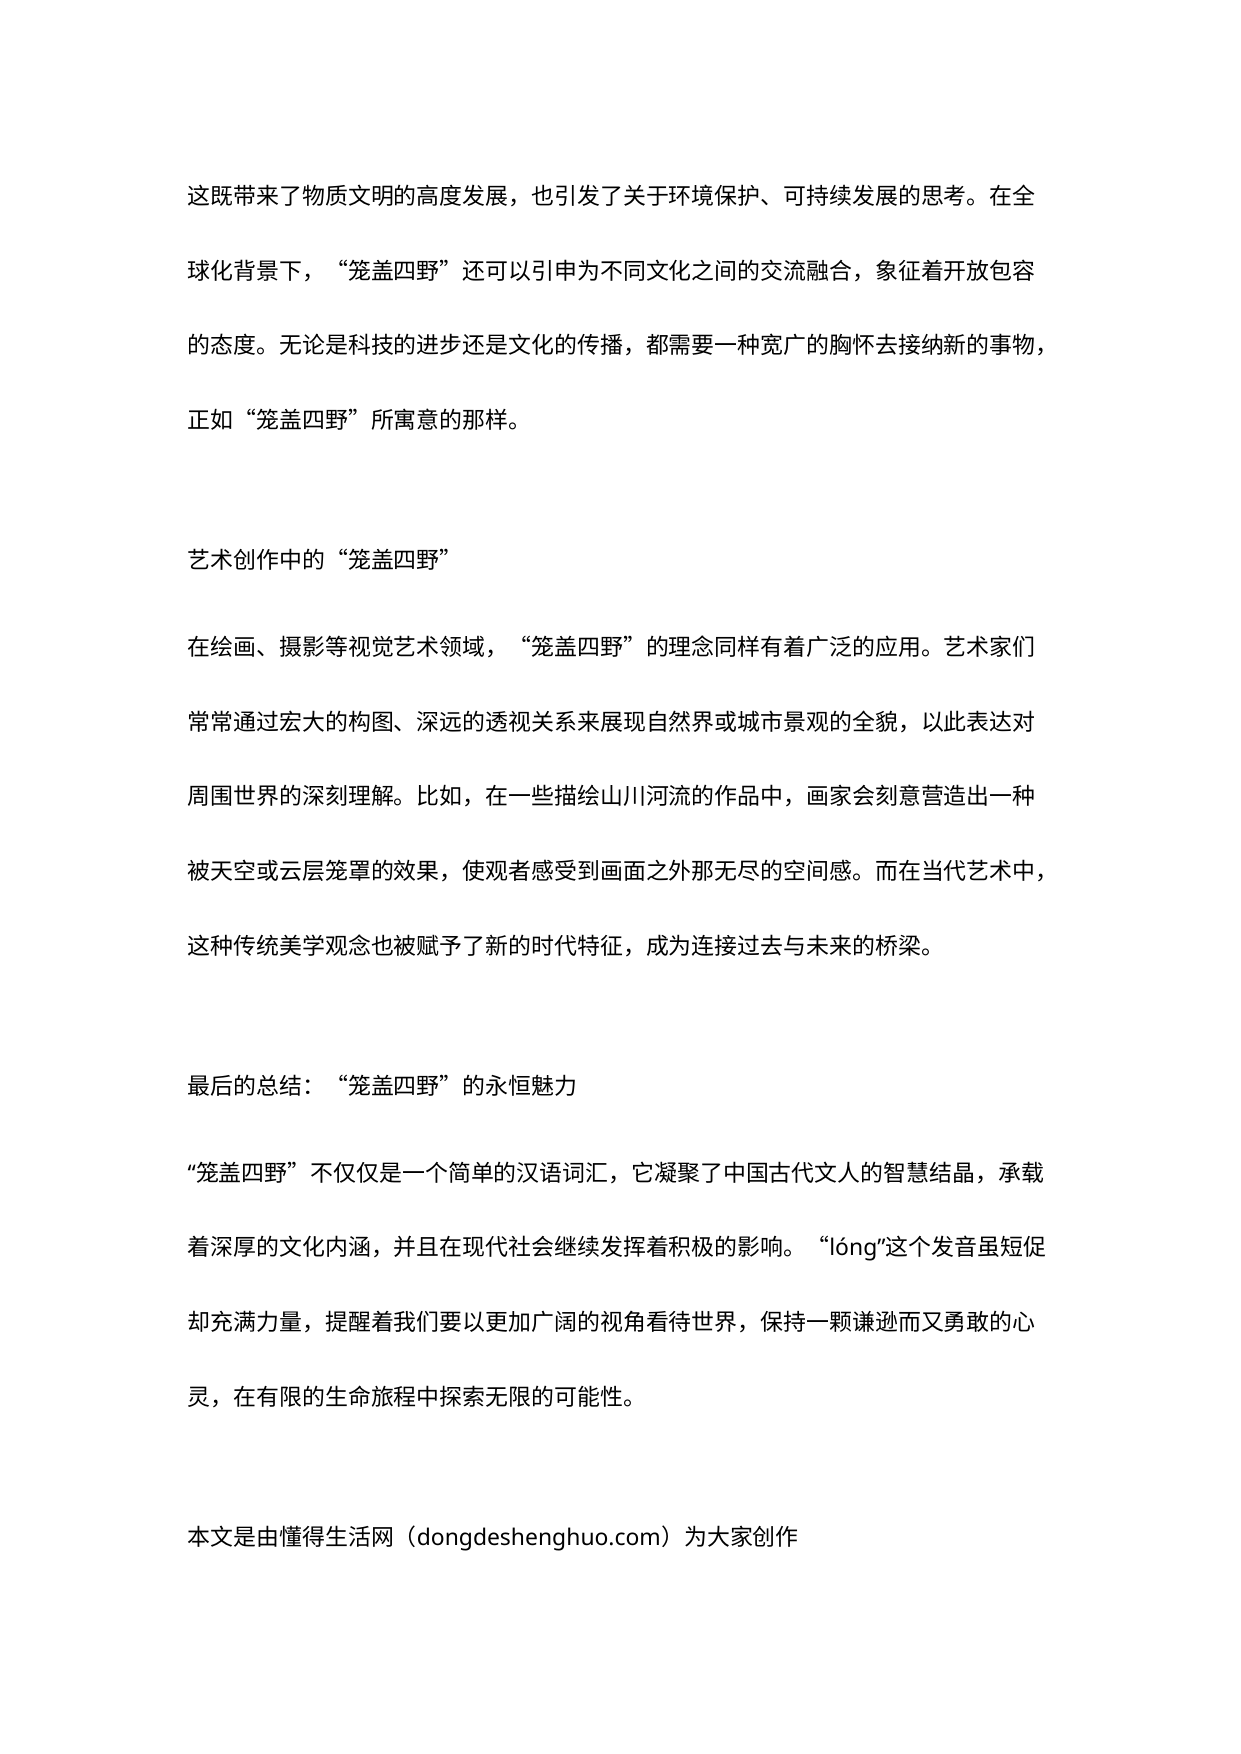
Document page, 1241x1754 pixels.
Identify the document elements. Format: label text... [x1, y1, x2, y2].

text 在绘画、摄影等视觉艺术领域，“笼盖四野”的理念同样有着广泛的应用。艺术家们常常通过宏大的构图、深远的透视关系来展现自然界或城市景观的全貌，以此表达对周围世界的深刻理解。比如，在一些描绘山川河流的作品中，画家会刻意营造出一种被天空或云层笼罩的效果，使观者感受到画面之外那无尽的空间感。而在当代艺术中，这种传统美学观念也被赋予了新的时代特征，成为连接过去与未来的桥梁。 [187, 613, 1053, 977]
text “笼盖四野”不仅仅是一个简单的汉语词汇，它凝聚了中国古代文人的智慧结晶，承载着深厚的文化内涵，并且在现代社会继续发挥着积极的影响。“lóng”这个发音虽短促却充满力量，提醒着我们要以更加广阔的视角看待世界，保持一颗谦逊而又勇敢的心灵，在有限的生命旅程中探索无限的可能性。 [187, 1139, 1053, 1428]
text 最后的总结：“笼盖四野”的永恒魅力 [187, 1052, 1053, 1117]
text 本文是由懂得生活网（dongdeshenghuo.com）为大家创作 [187, 1503, 1053, 1568]
text 艺术创作中的“笼盖四野” [187, 526, 1053, 591]
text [187, 162, 1053, 451]
